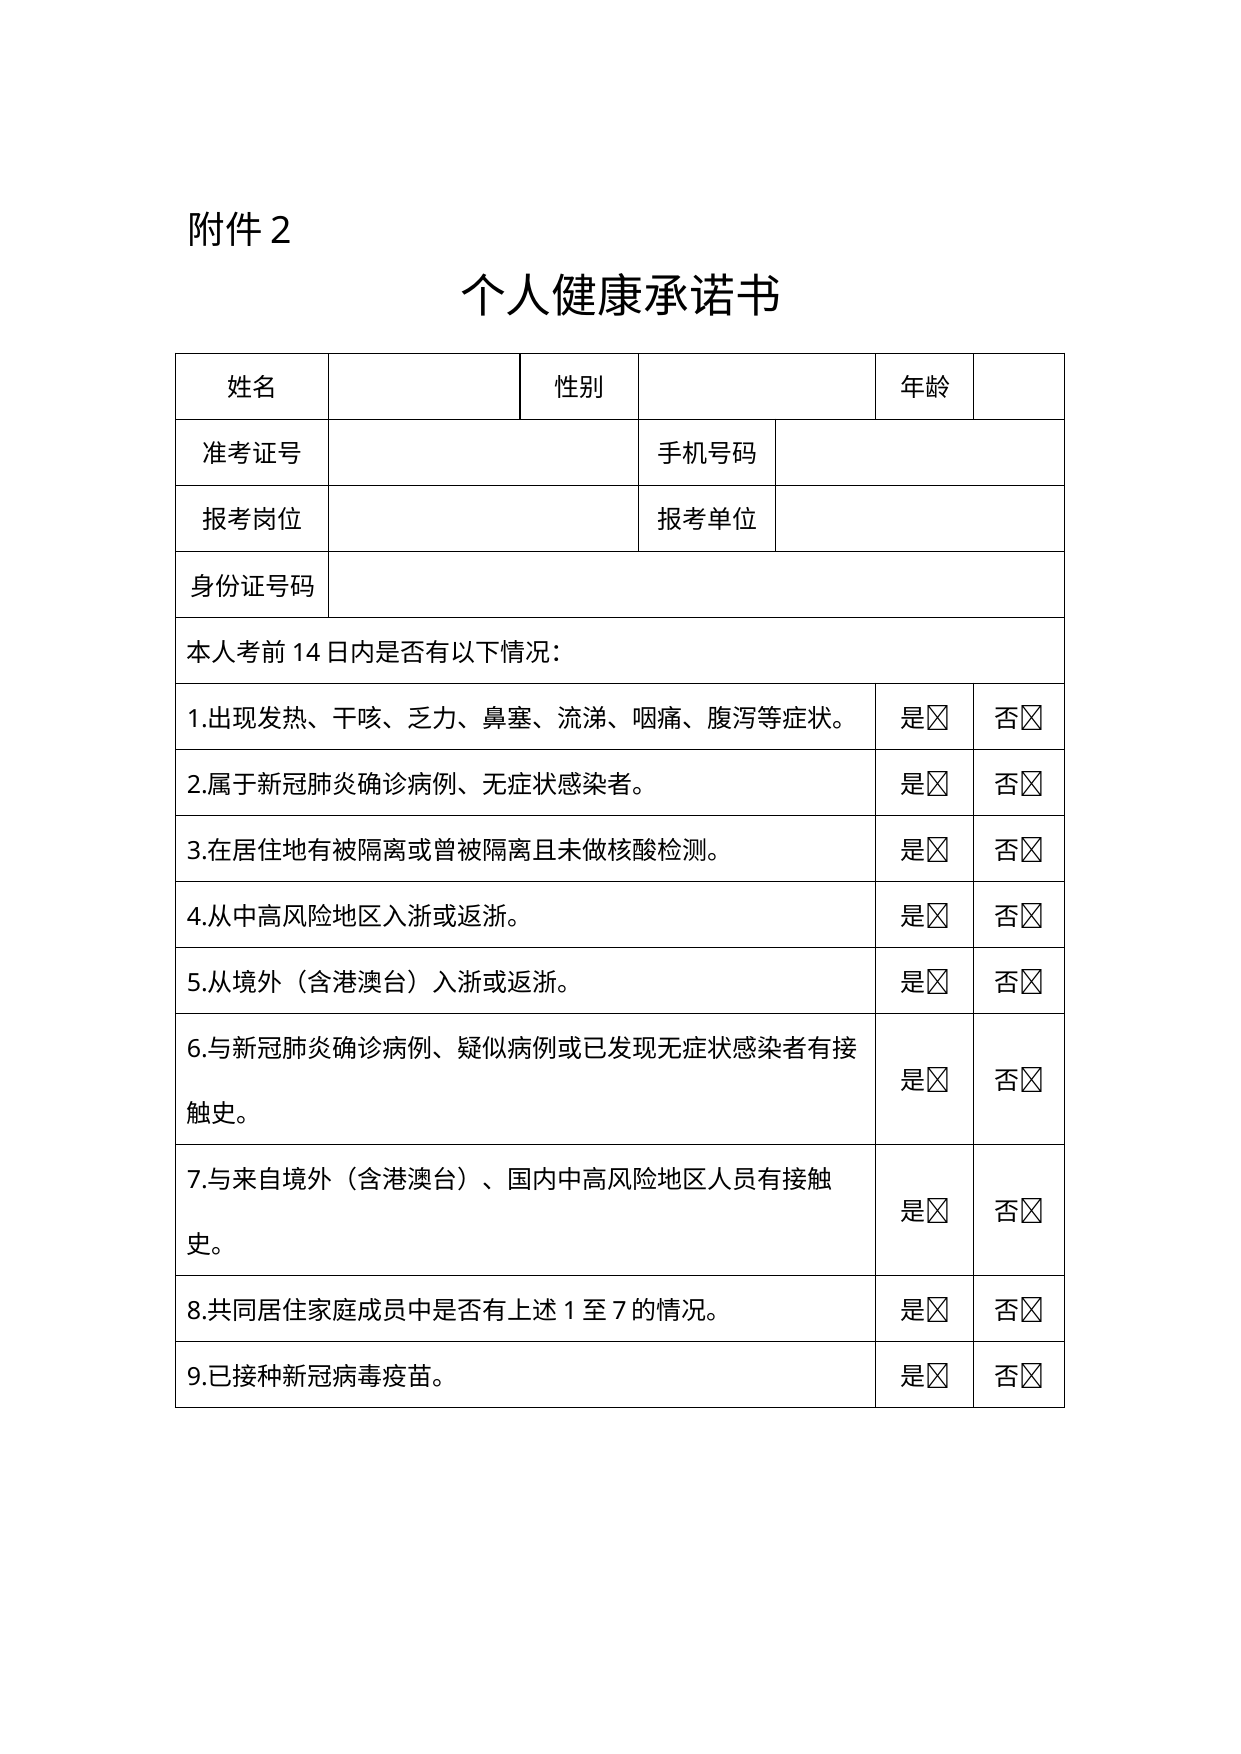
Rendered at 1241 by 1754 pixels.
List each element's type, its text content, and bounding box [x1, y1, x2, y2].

text 附件2 [187, 194, 1053, 259]
text 个人健康承诺书 [187, 259, 1053, 326]
table_cell 准考证号 [176, 420, 328, 484]
table_cell 报考单位 [639, 486, 775, 551]
table_cell 否 [974, 1014, 1064, 1144]
table_cell 是 [876, 1276, 973, 1341]
table_cell 2.属于新冠肺炎确诊病例、无症状感染者。 [176, 750, 875, 815]
table_header 年龄 [876, 354, 973, 418]
table_cell 是 [876, 684, 973, 749]
table_cell 是 [876, 882, 973, 947]
table_header 姓名 [176, 354, 328, 418]
table_header [329, 354, 519, 418]
table_cell 手机号码 [639, 420, 775, 484]
table_cell 是 [876, 1145, 973, 1275]
table_cell [776, 420, 1064, 484]
table_cell [329, 552, 1064, 617]
table_cell 6.与新冠肺炎确诊病例、疑似病例或已发现无症状感染者有接触史。 [176, 1014, 875, 1144]
table_header 性别 [521, 354, 638, 418]
table_cell 是 [876, 1342, 973, 1407]
table_cell 报考岗位 [176, 486, 328, 551]
table_cell 9.已接种新冠病毒疫苗。 [176, 1342, 875, 1407]
table_cell 4.从中高风险地区入浙或返浙。 [176, 882, 875, 947]
table_cell 否 [974, 1276, 1064, 1341]
table_cell 否 [974, 750, 1064, 815]
table_cell 否 [974, 816, 1064, 881]
table_cell 是 [876, 948, 973, 1013]
table_cell 1.出现发热、干咳、乏力、鼻塞、流涕、咽痛、腹泻等症状。 [176, 684, 875, 749]
table_cell 否 [974, 1145, 1064, 1275]
table_cell 是 [876, 816, 973, 881]
table_cell 8.共同居住家庭成员中是否有上述1至7的情况。 [176, 1276, 875, 1341]
table_cell 是 [876, 1014, 973, 1144]
table_cell 5.从境外（含港澳台）入浙或返浙。 [176, 948, 875, 1013]
table_cell 否 [974, 882, 1064, 947]
table_cell 本人考前14日内是否有以下情况： [176, 618, 1064, 683]
table_header [974, 354, 1064, 418]
table_cell 否 [974, 1342, 1064, 1407]
table_cell [329, 486, 638, 551]
table_header [639, 354, 875, 418]
table_cell 是 [876, 750, 973, 815]
table_cell 7.与来自境外（含港澳台）、国内中高风险地区人员有接触史。 [176, 1145, 875, 1275]
table_cell 否 [974, 948, 1064, 1013]
table_cell [776, 486, 1064, 551]
table_cell 否 [974, 684, 1064, 749]
table_cell 身份证号码 [176, 552, 328, 617]
table_cell [329, 420, 638, 484]
table_cell 3.在居住地有被隔离或曾被隔离且未做核酸检测。 [176, 816, 875, 881]
